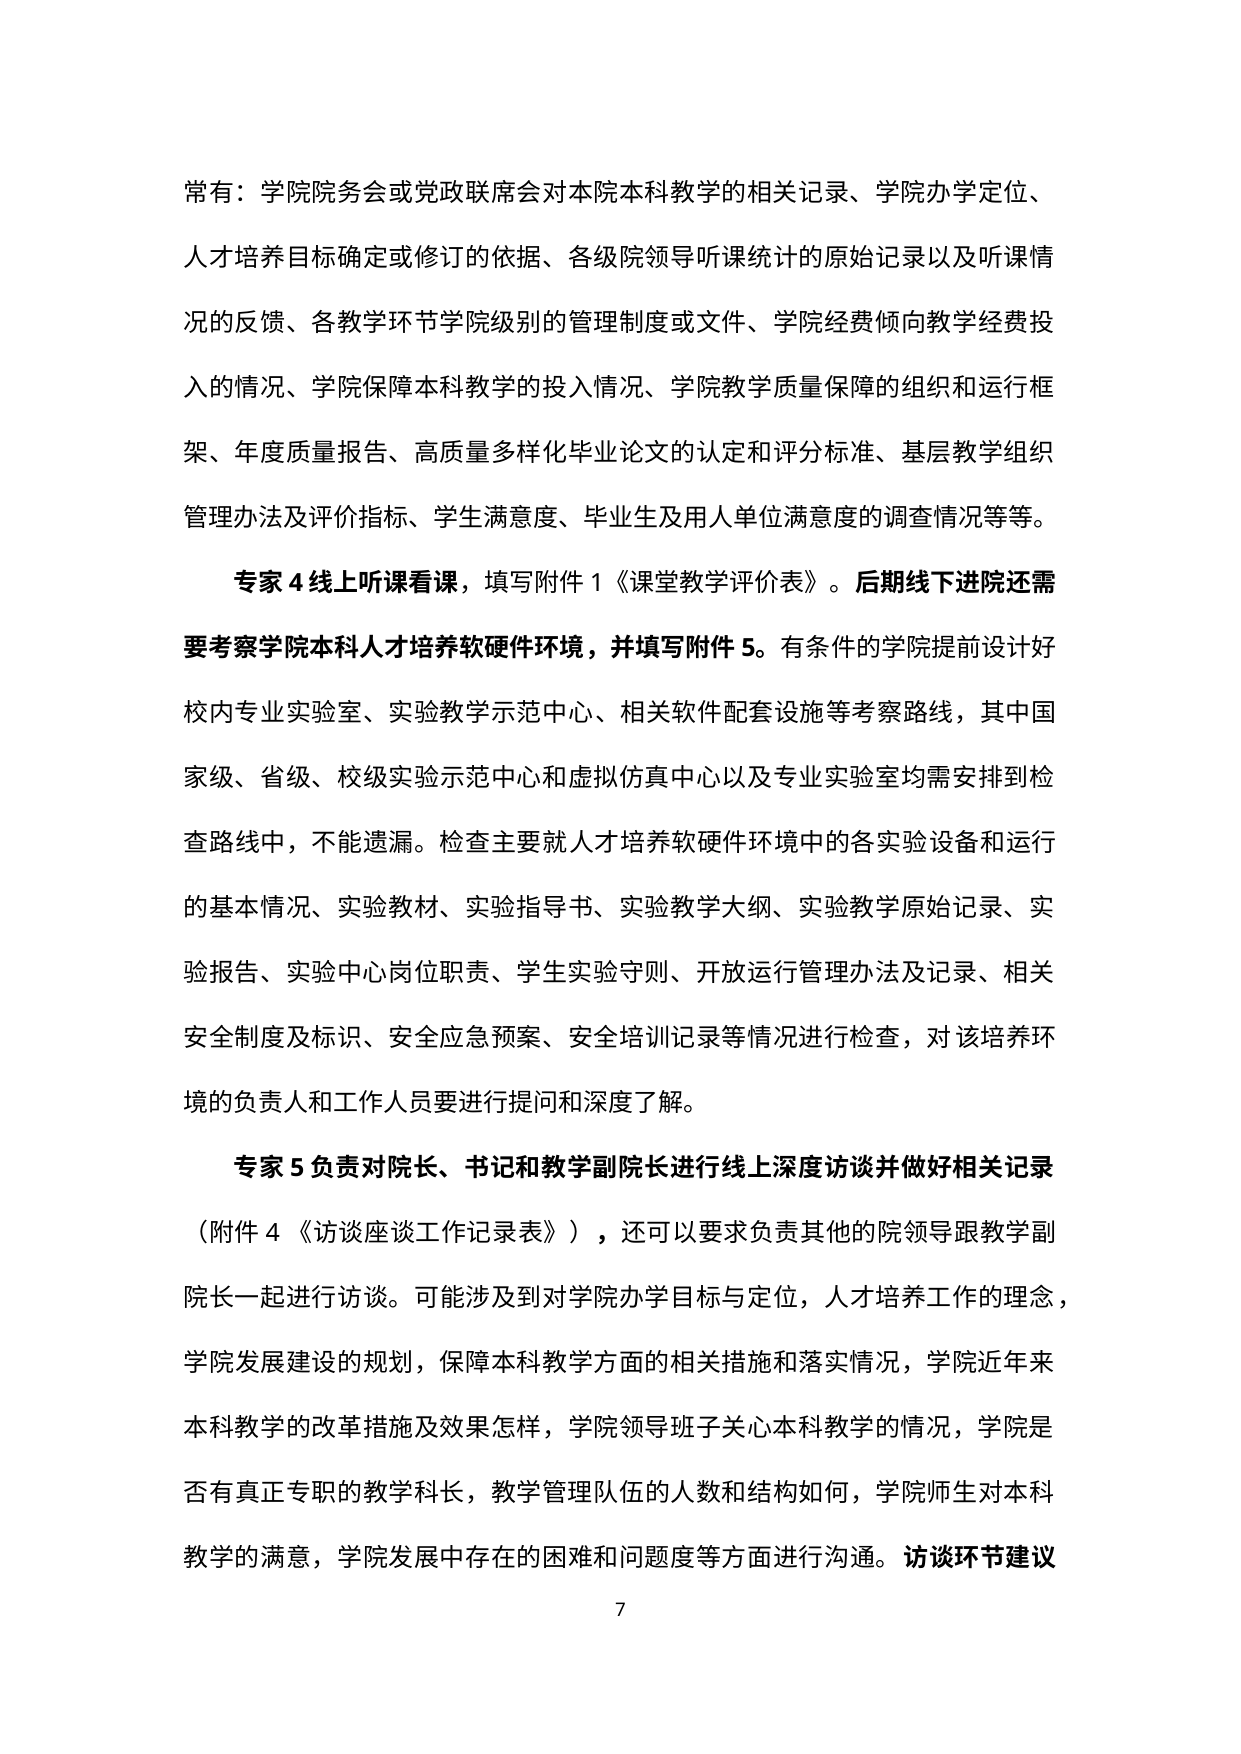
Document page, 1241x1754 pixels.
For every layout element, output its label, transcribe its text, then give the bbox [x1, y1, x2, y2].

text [183, 158, 1057, 548]
text 专家4线上听课看课，填写附件1《课堂教学评价表》。后期线下进院还需要考察学院本科人才培养软硬件环境，并填写附件5。有条件的学院提前设计好校内专业实验室、实验教学示范中心、相关软件配套设施等考察路线，其中国家级、省级、校级实验示范中心和虚拟仿真中心以及专业实验室均需安排到检查路线中，不能遗漏。检查主要就人才培养软硬件环境中的各实验设备和运行的基本情况、实验教材、实验指导书、实验教学大纲、实验教学原始记录、实验报告、实验中心岗位职责、学生实验守则、开放运行管理办法及记录、相关安全制度及标识、安全应急预案、安全培训记录等情况进行检查，对该培养环境的负责人和工作人员要进行提问和深度了解。 [183, 548, 1057, 1133]
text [183, 1133, 1057, 1588]
